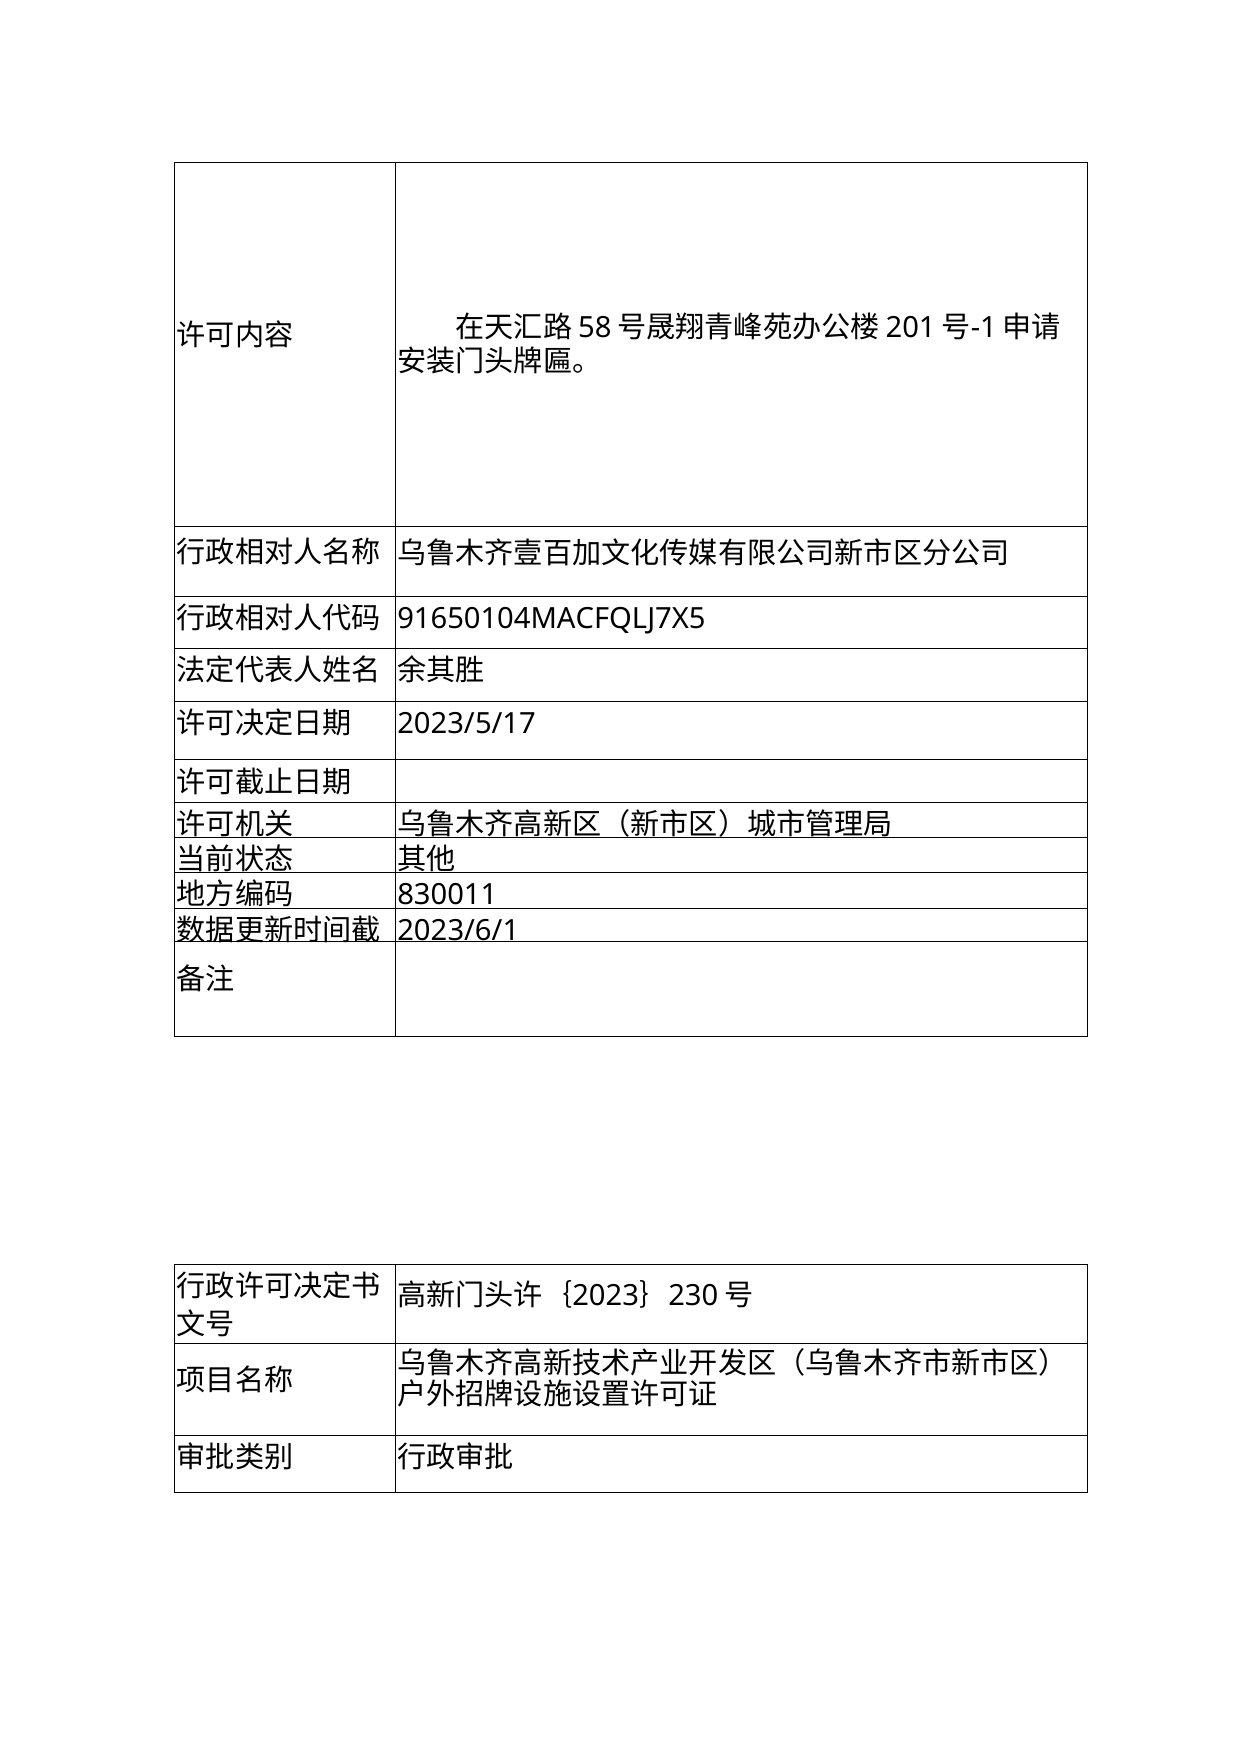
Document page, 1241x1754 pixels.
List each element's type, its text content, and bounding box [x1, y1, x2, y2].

table_cell 其他 [396, 838, 1087, 872]
table_cell 许可内容 [175, 163, 395, 526]
table_cell 行政审批 [396, 1436, 1087, 1492]
table_cell 当前状态 [175, 838, 395, 872]
table_cell 地方编码 [175, 873, 395, 908]
table_cell 乌鲁木齐高新区（新市区）城市管理局 [396, 803, 1087, 837]
table_cell 2023/5/17 [396, 702, 1087, 759]
table_cell 91650104MACFQLJ7X5 [396, 597, 1087, 648]
table_cell 许可决定日期 [175, 702, 395, 759]
table_cell 审批类别 [175, 1436, 395, 1492]
table_cell 2023/6/1 [396, 909, 1087, 941]
table_cell 乌鲁木齐壹百加文化传媒有限公司新市区分公司 [396, 527, 1087, 596]
table_cell [396, 942, 1087, 1036]
table_cell 行政相对人代码 [175, 597, 395, 648]
table_cell 许可机关 [175, 803, 395, 837]
table_header 高新门头许｛2023｝230号 [396, 1265, 1087, 1343]
table_cell 乌鲁木齐高新技术产业开发区（乌鲁木齐市新市区）户外招牌设施设置许可证 [396, 1344, 1087, 1435]
table_header 行政许可决定书文号 [175, 1265, 395, 1343]
table_cell [396, 760, 1087, 802]
table_cell 备注 [175, 942, 395, 1036]
table_cell 项目名称 [175, 1344, 395, 1435]
table_cell 行政相对人名称 [175, 527, 395, 596]
table_cell 法定代表人姓名 [175, 649, 395, 701]
table_cell 许可截止日期 [175, 760, 395, 802]
table_cell 余其胜 [396, 649, 1087, 701]
table_cell 830011 [396, 873, 1087, 908]
table_cell 在天汇路58号晟翔青峰苑办公楼201号-1申请安装门头牌匾。 [396, 163, 1087, 526]
table_cell 数据更新时间截止 [175, 909, 395, 941]
